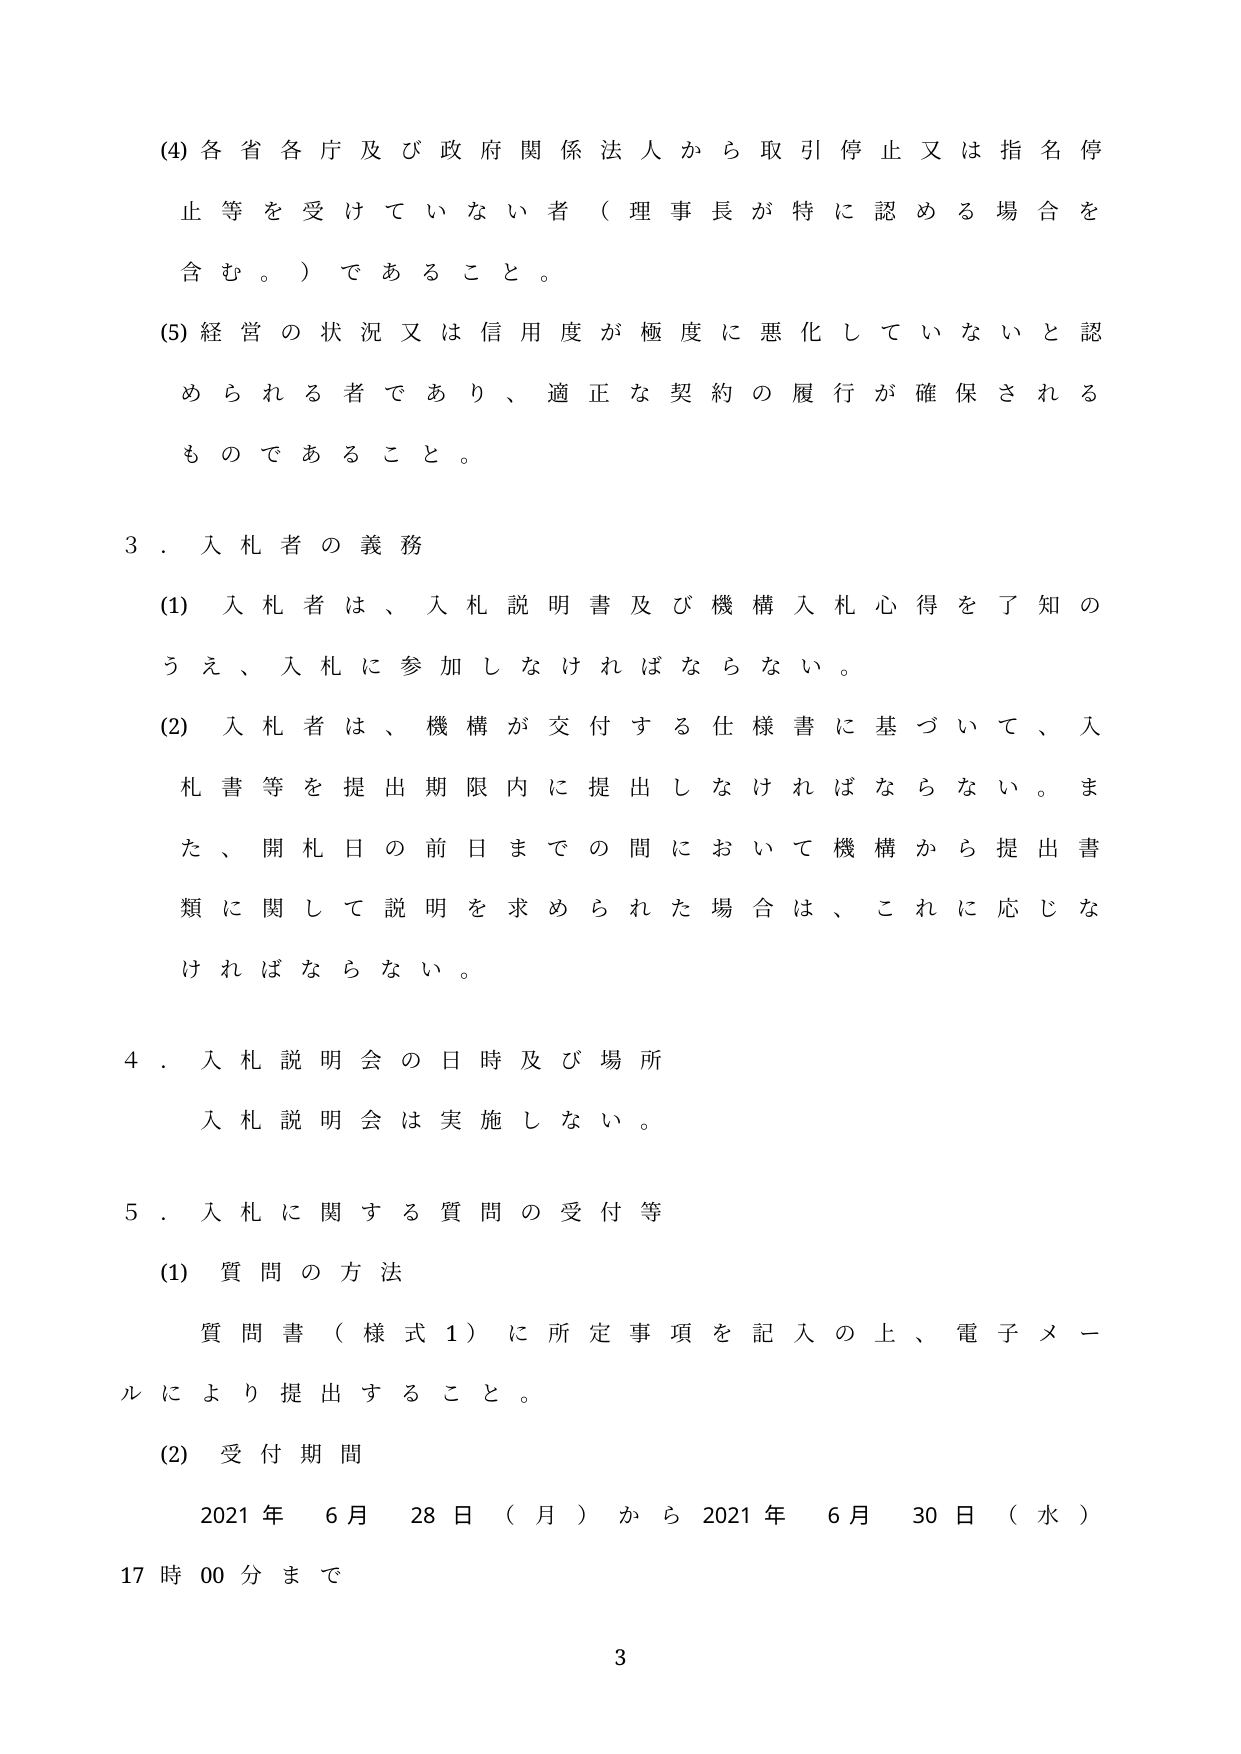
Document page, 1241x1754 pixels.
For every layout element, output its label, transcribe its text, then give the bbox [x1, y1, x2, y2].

text ５．入札に関する質問の受付等 [120, 1180, 1120, 1241]
text 質問書（様式1）に所定事項を記入の上、電子メールにより提出すること。 [120, 1301, 1120, 1423]
text (1) 質問の方法 [120, 1241, 1120, 1301]
text ３．入札者の義務 [118, 513, 1120, 574]
text 2021年 6月 28日（月）から2021年 6月 30日（水） 17時00分まで [120, 1483, 1120, 1604]
text (2) 入札者は、機構が交付する仕様書に基づいて、入札書等を提出期限内に提出しなければならない。また、開札日の前日までの間において機構から提出書類に関して説明を求められた場合は、これに応じなければならない。 [140, 695, 1120, 998]
text (5) 経営の状況又は信用度が極度に悪化していないと認められる者であり、適正な契約の履行が確保されるものであること。 [140, 301, 1120, 483]
text (2) 受付期間 [120, 1423, 1120, 1483]
text (4) 各省各庁及び政府関係法人から取引停止又は指名停止等を受けていない者（理事長が特に認める場合を含む。）であること。 [140, 119, 1120, 301]
text (1) 入札者は、入札説明書及び機構入札心得を了知のうえ、入札に参加しなければならない。 [140, 574, 1120, 695]
text ４．入札説明会の日時及び場所 [120, 1028, 1120, 1089]
text 入札説明会は実施しない。 [160, 1089, 1120, 1150]
